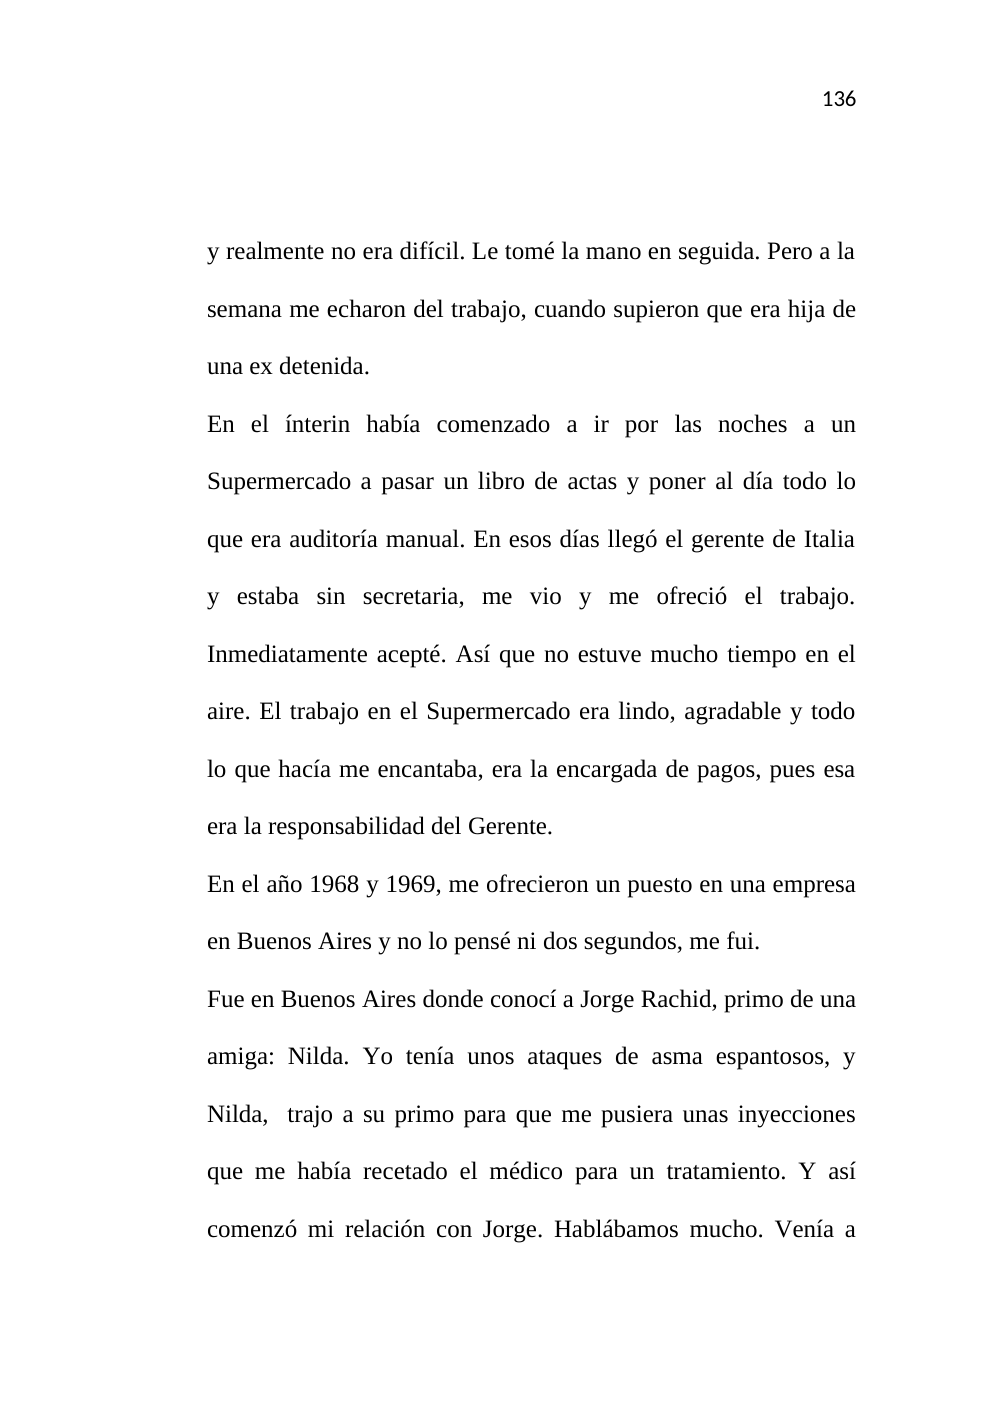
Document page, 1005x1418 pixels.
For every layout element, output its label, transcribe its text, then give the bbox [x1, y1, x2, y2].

text En el ínterin había comenzado a ir por las noches a un Supermercado a pasar un libro de actas y poner al día todo lo que era auditoría manual. En esos días llegó el gerente de Italia y estaba sin secretaria, me vio y me ofreció el trabajo. Inmediatamente acepté. Así que no estuve mucho tiempo en el aire. El trabajo en el Supermercado era lindo, agradable y todo lo que hacía me encantaba, era la encargada de pagos, pues esa era la responsabilidad del Gerente. [207, 409, 856, 840]
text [207, 236, 856, 380]
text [207, 984, 856, 1242]
text En el año 1968 y 1969, me ofrecieron un puesto en una empresa en Buenos Aires y no lo pensé ni dos segundos, me fui. [207, 869, 856, 955]
